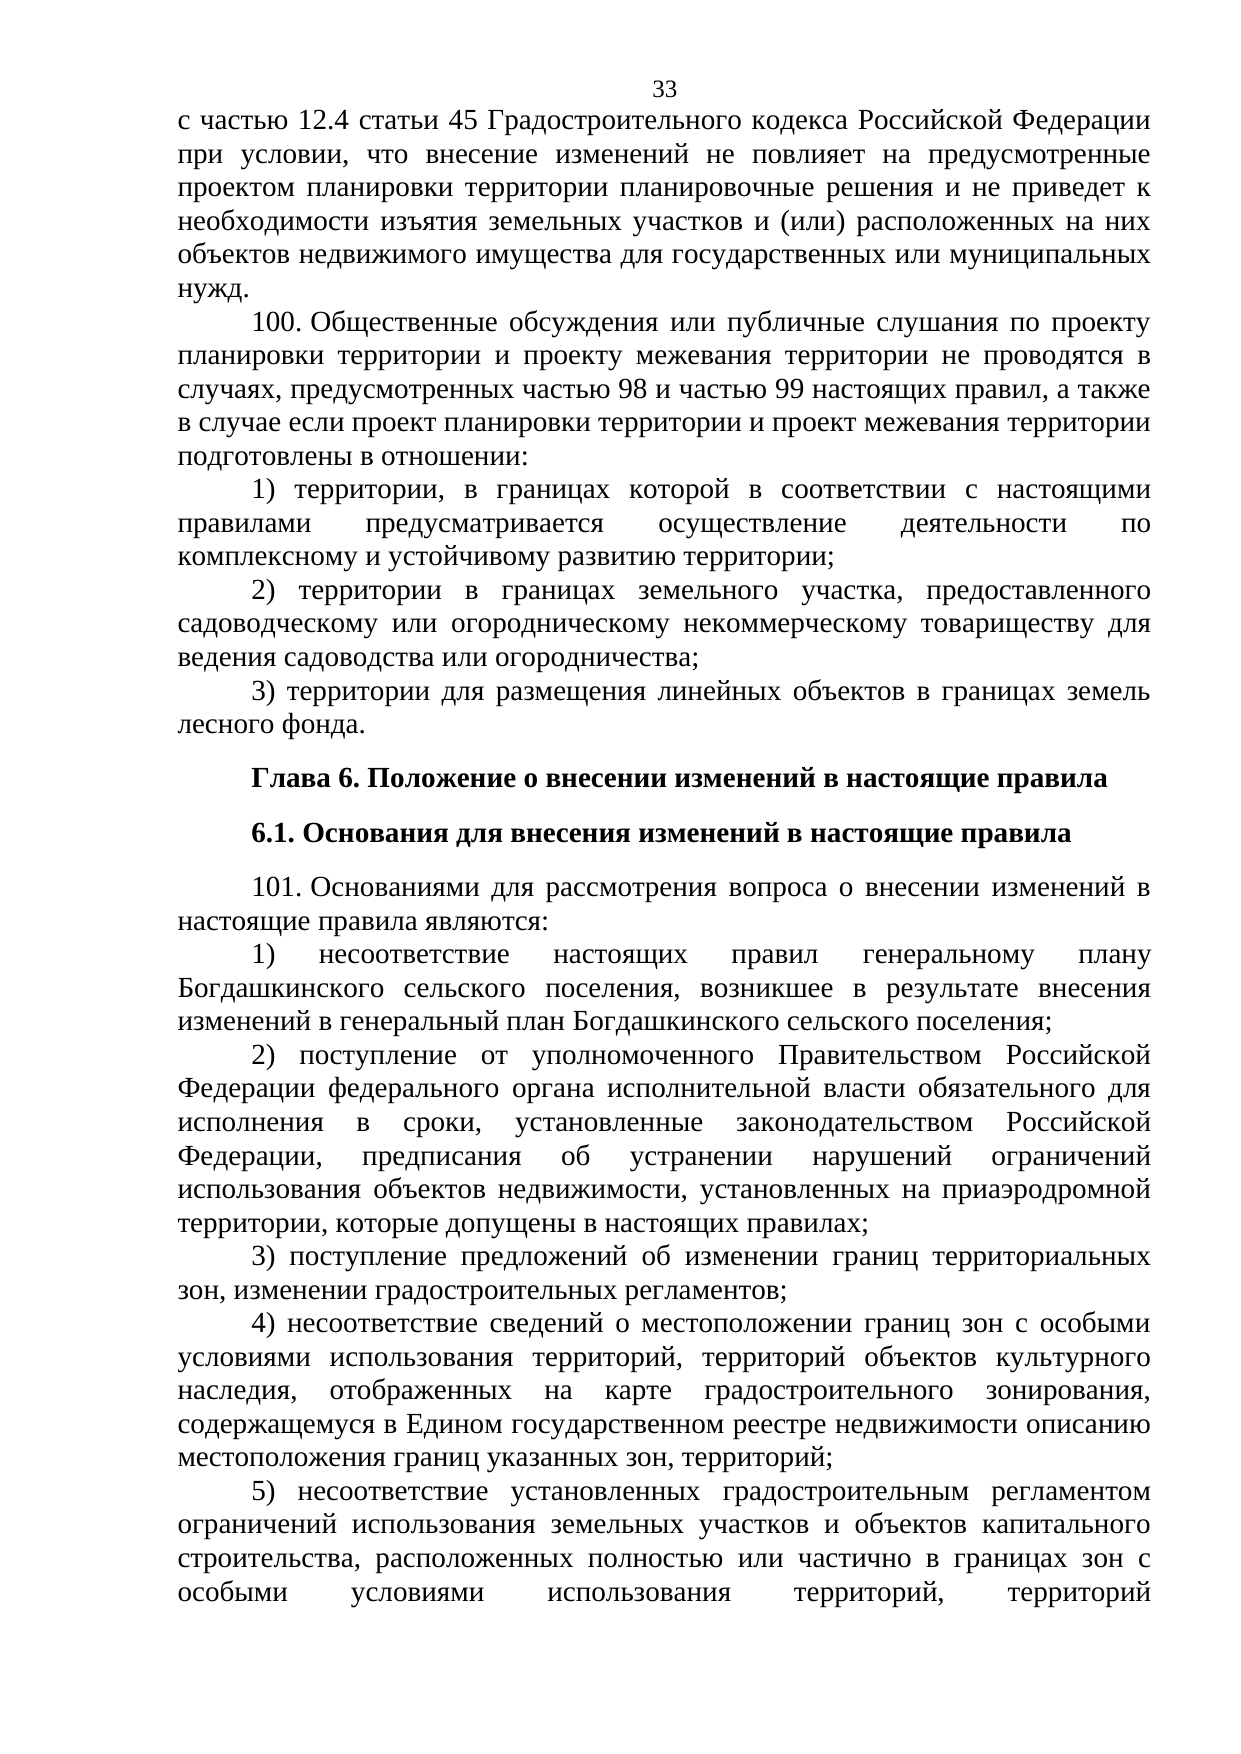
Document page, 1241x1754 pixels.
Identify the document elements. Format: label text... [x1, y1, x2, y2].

text 2) поступление от уполномоченного Правительством Российской Федерации федерального органа исполнительной власти обязательного для исполнения в сроки, установленные законодательством Российской Федерации, предписания об устранении нарушений ограничений использования объектов недвижимости, установленных на приаэродромной территории, которые допущены в настоящих правилах; [177, 1037, 1152, 1238]
text 2) территории в границах земельного участка, предоставленного садоводческому или огородническому некоммерческому товариществу для ведения садоводства или огородничества; [177, 572, 1152, 673]
subtitle Глава 6. Положение о внесении изменений в настоящие правила [177, 761, 1152, 794]
subtitle 6.1. Основания для внесения изменений в настоящие правила [177, 815, 1152, 848]
list Основаниями для рассмотрения вопроса о внесении изменений в настоящие правила являются: [177, 869, 1152, 936]
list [177, 1473, 1152, 1607]
text 1) территории, в границах которой в соответствии с настоящими правилами предусматривается осуществление деятельности по комплексному и устойчивому развитию территории; [177, 471, 1152, 572]
list Общественные обсуждения или публичные слушания по проекту планировки территории и проекту межевания территории не проводятся в случаях, предусмотренных частью 98 и частью 99 настоящих правил, а также в случае если проект планировки территории и проект межевания территории подготовлены в отношении: [177, 304, 1152, 471]
list 4) несоответствие сведений о местоположении границ зон с особыми условиями использования территорий, территорий объектов культурного наследия, отображенных на карте градостроительного зонирования, содержащемуся в Едином государственном реестре недвижимости описанию местоположения границ указанных зон, территорий; [177, 1305, 1152, 1473]
list 3) территории для размещения линейных объектов в границах земель лесного фонда. [177, 673, 1152, 740]
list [177, 102, 1152, 304]
text 1) несоответствие настоящих правил генеральному плану Богдашкинского сельского поселения, возникшее в результате внесения изменений в генеральный план Богдашкинского сельского поселения; [177, 936, 1152, 1037]
list 3) поступление предложений об изменении границ территориальных зон, изменении градостроительных регламентов; [177, 1238, 1152, 1305]
